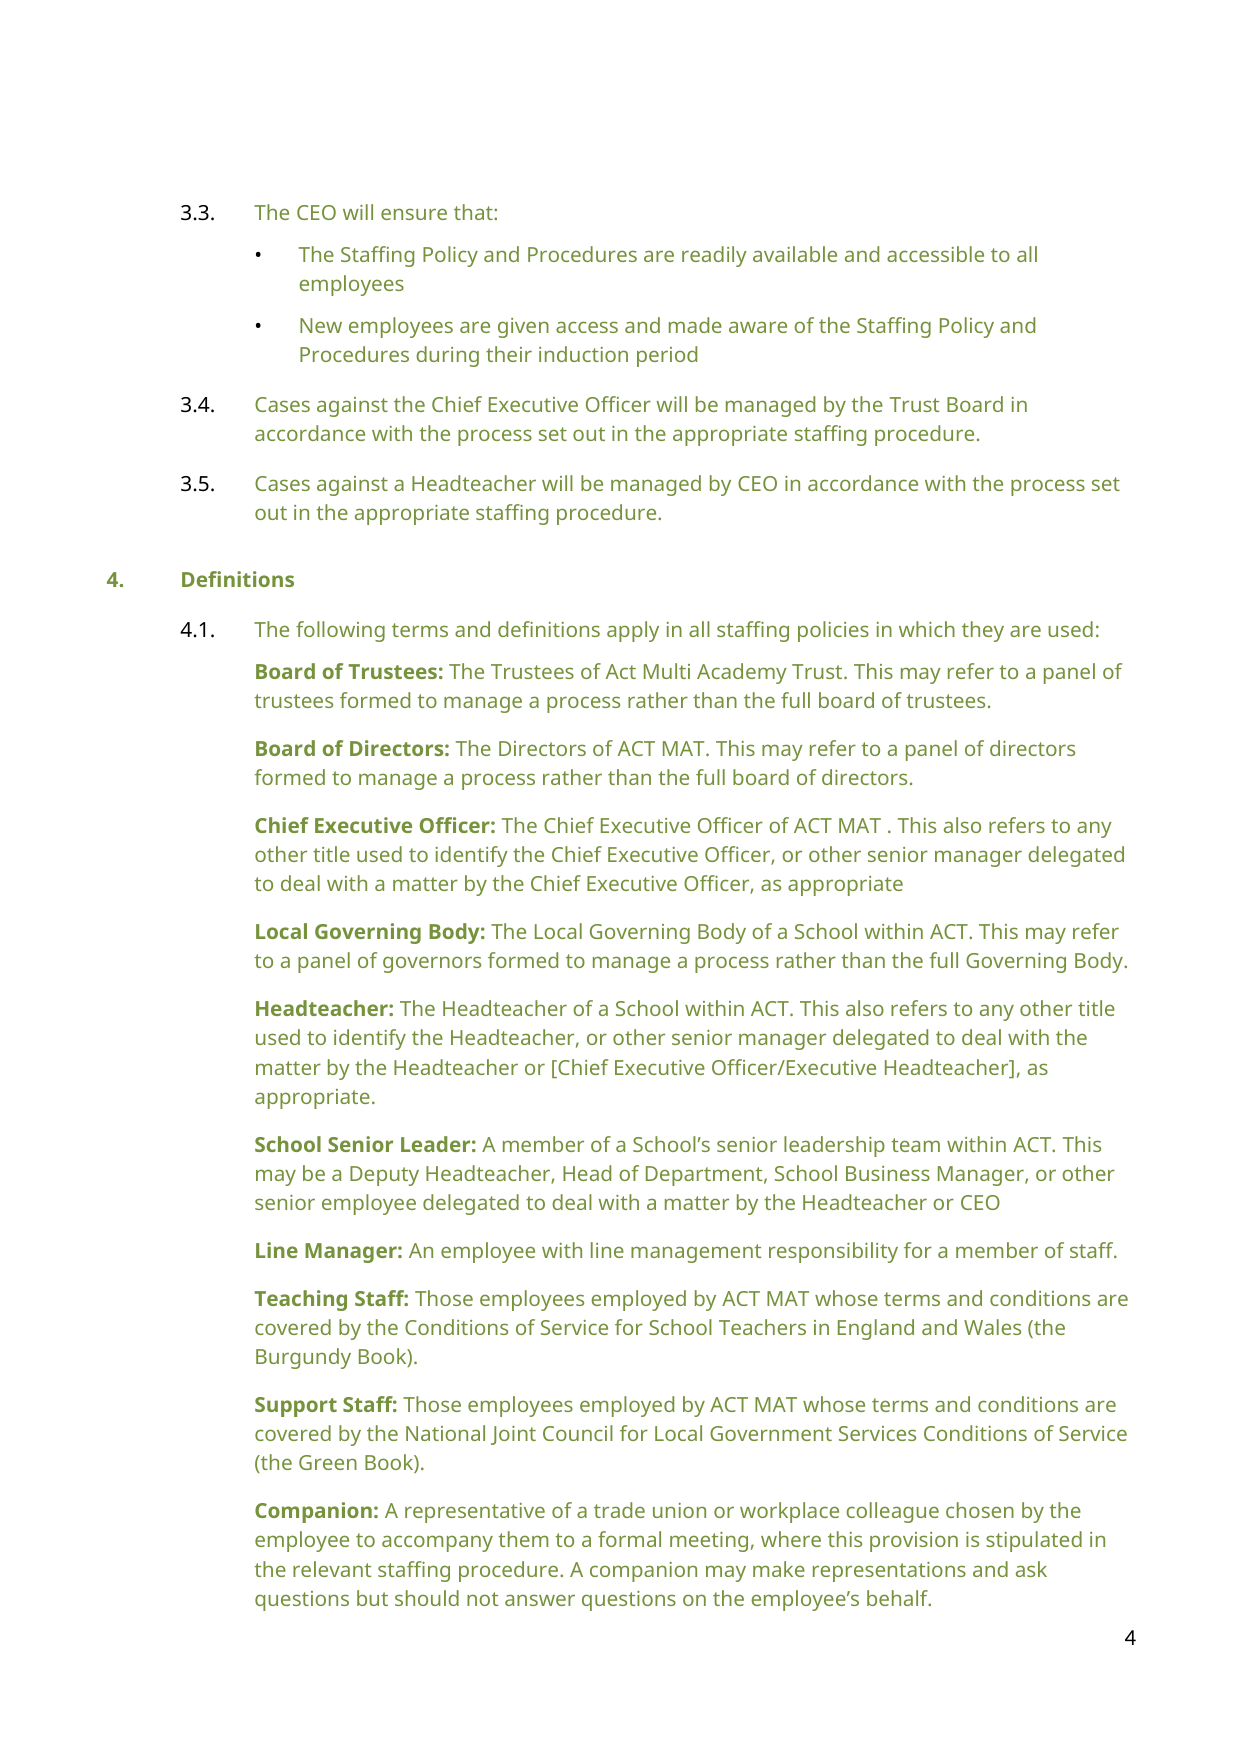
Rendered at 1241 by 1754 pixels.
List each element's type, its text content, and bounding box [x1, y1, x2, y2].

subtitle The following terms and definitions apply in all staffing policies in which they are used: [180, 614, 1134, 643]
text Support Staff: Those employees employed by ACT MAT whose terms and conditions are covered by the National Joint Council for Local Government Services Conditions of Service (the Green Book). [254, 1389, 1134, 1477]
text Teaching Staff: Those employees employed by ACT MAT whose terms and conditions are covered by the Conditions of Service for School Teachers in England and Wales (the Burgundy Book). [254, 1283, 1134, 1370]
subtitle Cases against a Headteacher will be managed by CEO in accordance with the process set out in the appropriate staffing procedure. [180, 468, 1134, 527]
text Board of Trustees: The Trustees of Act Multi Academy Trust. This may refer to a panel of trustees formed to manage a process rather than the full board of trustees. [254, 656, 1134, 714]
text Headteacher: The Headteacher of a School within ACT. This also refers to any other title used to identify the Headteacher, or other senior manager delegated to deal with the matter by the Headteacher or [Chief Executive Officer/Executive Headteacher], as appropriate. [254, 993, 1134, 1110]
text Chief Executive Officer: The Chief Executive Officer of ACT MAT . This also refers to any other title used to identify the Chief Executive Officer, or other senior manager delegated to deal with a matter by the Chief Executive Officer, as appropriate [254, 810, 1134, 897]
text Local Governing Body: The Local Governing Body of a School within ACT. This may refer to a panel of governors formed to manage a process rather than the full Governing Body. [254, 916, 1134, 974]
text The Staffing Policy and Procedures are readily available and accessible to all employees [254, 239, 1134, 297]
text New employees are given access and made aware of the Staffing Policy and Procedures during their induction period [254, 310, 1134, 368]
subtitle Definitions [106, 564, 1134, 593]
text Line Manager: An employee with line management responsibility for a member of staff. [254, 1235, 1134, 1264]
text School Senior Leader: A member of a School’s senior leadership team within ACT. This may be a Deputy Headteacher, Head of Department, School Business Manager, or other senior employee delegated to deal with a matter by the Headteacher or CEO [254, 1129, 1134, 1216]
text Companion: A representative of a trade union or workplace colleague chosen by the employee to accompany them to a formal meeting, where this provision is stipulated in the relevant staffing procedure. A companion may make representations and ask questions but should not answer questions on the employee’s behalf. [254, 1495, 1134, 1612]
subtitle Cases against the Chief Executive Officer will be managed by the Trust Board in accordance with the process set out in the appropriate staffing procedure. [180, 389, 1134, 447]
subtitle The CEO will ensure that: [180, 197, 1134, 227]
text Board of Directors: The Directors of ACT MAT. This may refer to a panel of directors formed to manage a process rather than the full board of directors. [254, 733, 1134, 791]
